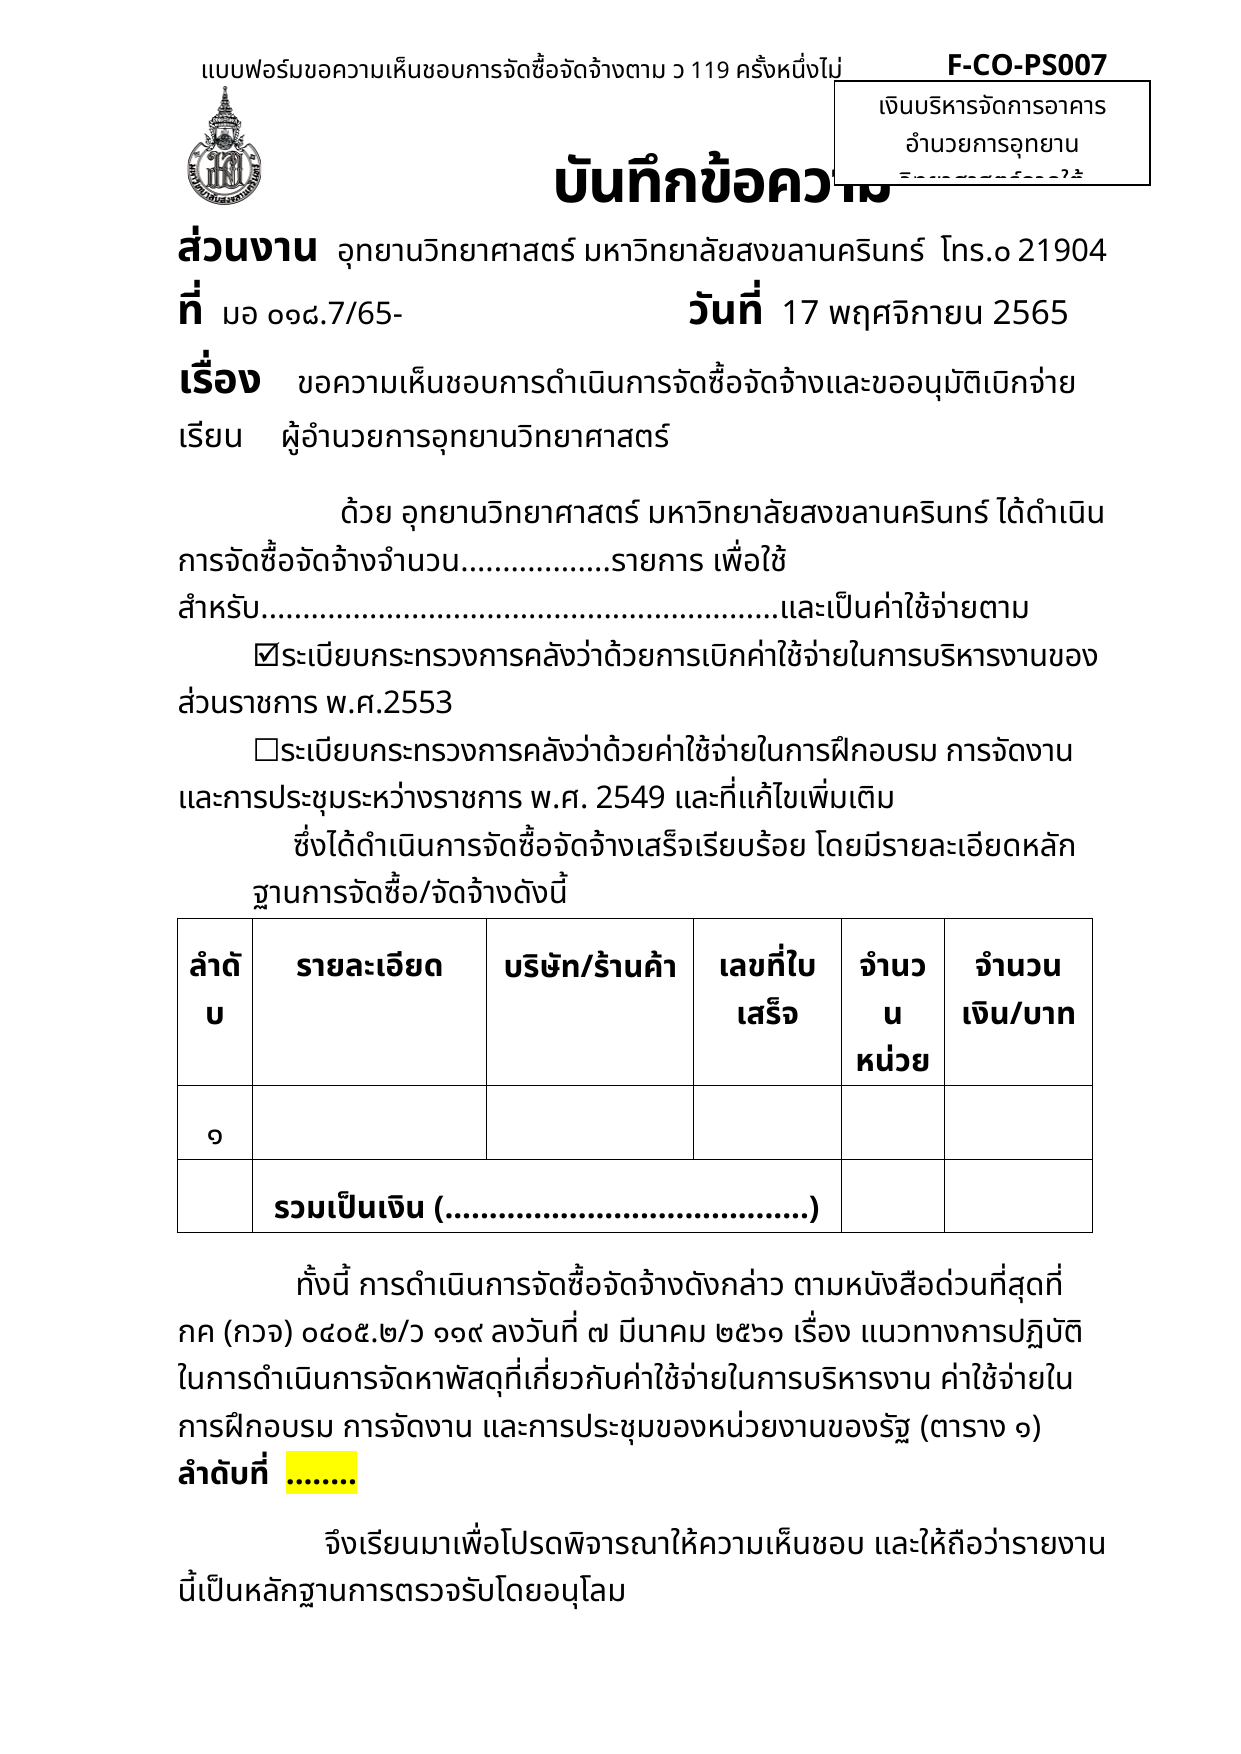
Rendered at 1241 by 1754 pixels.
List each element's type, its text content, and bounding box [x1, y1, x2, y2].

text ด้วย อุทยานวิทยาศาสตร์ มหาวิทยาลัยสงขลานครินทร์ ได้ดำเนินการจัดซื้อจัดจ้างจำนวน..................รายการ เพื่อใช้สำหรับ..............................................................และเป็นค่าใช้จ่ายตาม [177, 491, 1107, 633]
text ส่วนงาน อุทยานวิทยาศาสตร์ มหาวิทยาลัยสงขลานครินทร์ โทร.๐21904 [177, 217, 1107, 280]
text ทั้งนี้ การดำเนินการจัดซื้อจัดจ้างดังกล่าว ตามหนังสือด่วนที่สุดที่ กค (กวจ) ๐๔๐๕.๒/ว ๑๑๙ ลงวันที่ ๗ มีนาคม ๒๕๖๑ เรื่อง แนวทางการปฏิบัติในการดำเนินการจัดหาพัสดุที่เกี่ยวกับค่าใช้จ่ายในการบริหารงาน ค่าใช้จ่ายในการฝึกอบรม การจัดงาน และการประชุมของหน่วยงานของรัฐ (ตาราง ๑) ลำดับที่ ........ [177, 1262, 1107, 1499]
text ซึ่งได้ดำเนินการจัดซื้อจัดจ้างเสร็จเรียบร้อย โดยมีรายละเอียดหลักฐานการจัดซื้อ/จัดจ้างดังนี้ [252, 823, 1107, 918]
text บันทึกข้อความ [177, 167, 1107, 211]
table_cell รวมเป็นเงิน (.........................................) [253, 1160, 841, 1232]
table_header เลขที่ใบเสร็จ [694, 919, 841, 1085]
table_cell [694, 1086, 841, 1158]
text เรียน ผู้อำนวยการอุทยานวิทยาศาสตร์ [177, 412, 1107, 462]
subtitle เรื่อง ขอความเห็นชอบการดำเนินการจัดซื้อจัดจ้างและขออนุมัติเบิกจ่าย [167, 349, 1107, 412]
text ระเบียบกระทรวงการคลังว่าด้วยการเบิกค่าใช้จ่ายในการบริหารงานของส่วนราชการ พ.ศ.2553 [177, 633, 1107, 728]
table_header บริษัท/ร้านค้า [487, 919, 693, 1085]
table_header รายละเอียด [253, 919, 486, 1085]
table_cell [842, 1160, 944, 1232]
picture [187, 86, 262, 167]
text ระเบียบกระทรวงการคลังว่าด้วยค่าใช้จ่ายในการฝึกอบรม การจัดงาน และการประชุมระหว่างราชการ พ.ศ. 2549 และที่แก้ไขเพิ่มเติม [177, 728, 1107, 823]
text ที่ มอ ๐๑๘.7/65- วันที่ [177, 280, 1107, 343]
table_cell [253, 1086, 486, 1158]
table_cell [842, 1086, 944, 1158]
table_cell ๑ [178, 1086, 252, 1158]
table_cell [178, 1160, 252, 1232]
table_cell [945, 1160, 1092, 1232]
table_header จำนวนเงิน/บาท [945, 919, 1092, 1085]
table_cell [487, 1086, 693, 1158]
text จึงเรียนมาเพื่อโปรดพิจารณาให้ความเห็นชอบ และให้ถือว่ารายงานนี้เป็นหลักฐานการตรวจรับโดยอนุโลม [177, 1521, 1107, 1616]
table_header จำนวนหน่วย [842, 919, 944, 1085]
table_cell [945, 1086, 1092, 1158]
table_header ลำดับ [178, 919, 252, 1085]
